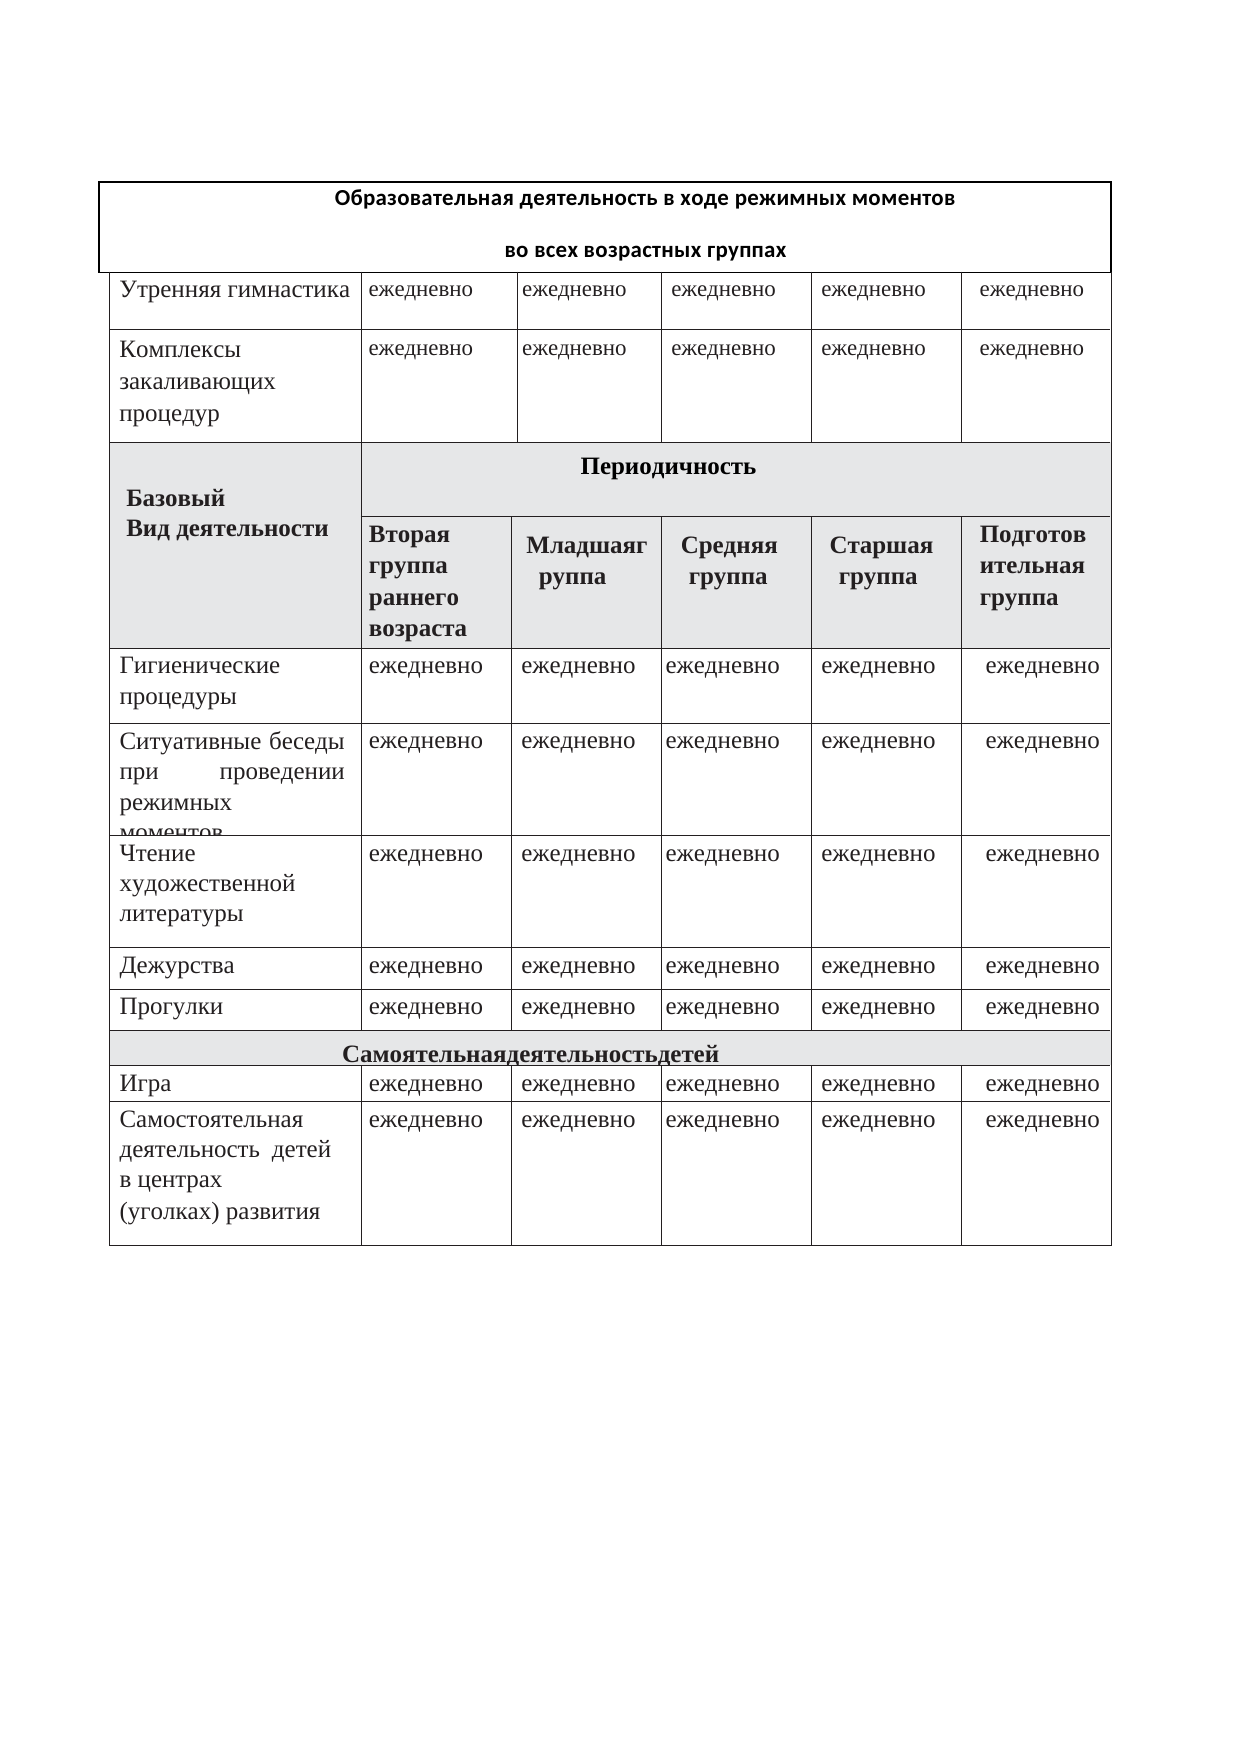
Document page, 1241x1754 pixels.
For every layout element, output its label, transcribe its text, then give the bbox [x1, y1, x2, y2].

table_cell ежедневно [962, 648, 1111, 723]
table_cell ежедневно [362, 990, 511, 1030]
table_cell ежедневно [362, 948, 511, 988]
table_cell Старшая группа [812, 517, 961, 648]
table_cell ежедневно [662, 990, 811, 1030]
table_header Образовательная деятельность в ходе режимных моментов во всех возрастных группах [100, 183, 1110, 272]
table_cell ежедневно [518, 330, 661, 442]
table_cell ежедневно [962, 1101, 1111, 1245]
table_cell ежедневно [512, 1102, 661, 1245]
table_cell Ситуативные беседы при проведении режимных моментов [110, 724, 361, 835]
table_cell ежедневно [362, 273, 517, 329]
table_cell ежедневно [812, 330, 961, 442]
table_cell ежедневно [662, 948, 811, 988]
table_cell ежедневно [962, 947, 1111, 988]
table_cell ежедневно [362, 724, 511, 835]
table_cell ежедневно [512, 990, 661, 1030]
table_cell ежедневно [962, 723, 1111, 835]
table_cell ежедневно [512, 836, 661, 947]
table_cell ежедневно [512, 1066, 661, 1101]
table_cell ежедневно [812, 948, 961, 988]
table_cell Игра [110, 1066, 361, 1101]
table_cell ежедневно [518, 273, 661, 329]
table_cell ежедневно [362, 1102, 511, 1245]
table_cell ежедневно [662, 1102, 811, 1245]
table_cell ежедневно [962, 989, 1111, 1030]
table_cell ежедневно [362, 1066, 511, 1101]
table_cell Дежурства [110, 948, 361, 988]
table_cell ежедневно [812, 273, 961, 329]
table_cell ежедневно [812, 836, 961, 947]
table_cell ежедневно [662, 836, 811, 947]
table_cell ежедневно [662, 649, 811, 723]
table_cell ежедневно [962, 835, 1111, 947]
table_cell ежедневно [962, 273, 1111, 329]
table_cell Младшаягруппа [512, 517, 661, 648]
table_cell Базовый Вид деятельности [110, 443, 361, 648]
table_cell ежедневно [812, 1066, 961, 1101]
table_cell ежедневно [662, 273, 811, 329]
table_cell Чтение художественной литературы [110, 836, 361, 947]
table_cell ежедневно [662, 1066, 811, 1101]
table_cell ежедневно [362, 836, 511, 947]
table_cell ежедневно [662, 724, 811, 835]
table_cell Утренняя гимнастика [110, 273, 361, 329]
table_cell ежедневно [512, 948, 661, 988]
table_cell ежедневно [362, 649, 511, 723]
table_cell Самостоятельная деятельность детей в центрах (уголках) развития [110, 1102, 361, 1245]
table_cell ежедневно [812, 1102, 961, 1245]
table_cell ежедневно [512, 649, 661, 723]
table_cell ежедневно [812, 990, 961, 1030]
table_cell Комплексы закаливающих процедур [110, 330, 361, 442]
table_cell ежедневно [812, 649, 961, 723]
table_cell Самоятельнаядеятельностьдетей [110, 1030, 1111, 1065]
table_cell Периодичность [362, 442, 1111, 516]
table_cell Вторая группа раннего возраста [362, 517, 511, 648]
table_cell ежедневно [662, 330, 811, 442]
table_cell ежедневно [812, 724, 961, 835]
table_cell Гигиенические процедуры [110, 649, 361, 723]
table_cell ежедневно [362, 330, 517, 442]
table_cell Прогулки [110, 990, 361, 1030]
table_cell Подготовительная группа [962, 516, 1111, 648]
table_cell ежедневно [512, 724, 661, 835]
table_cell ежедневно [962, 1065, 1111, 1101]
table_cell ежедневно [962, 329, 1111, 442]
table_cell Средняя группа [662, 517, 811, 648]
